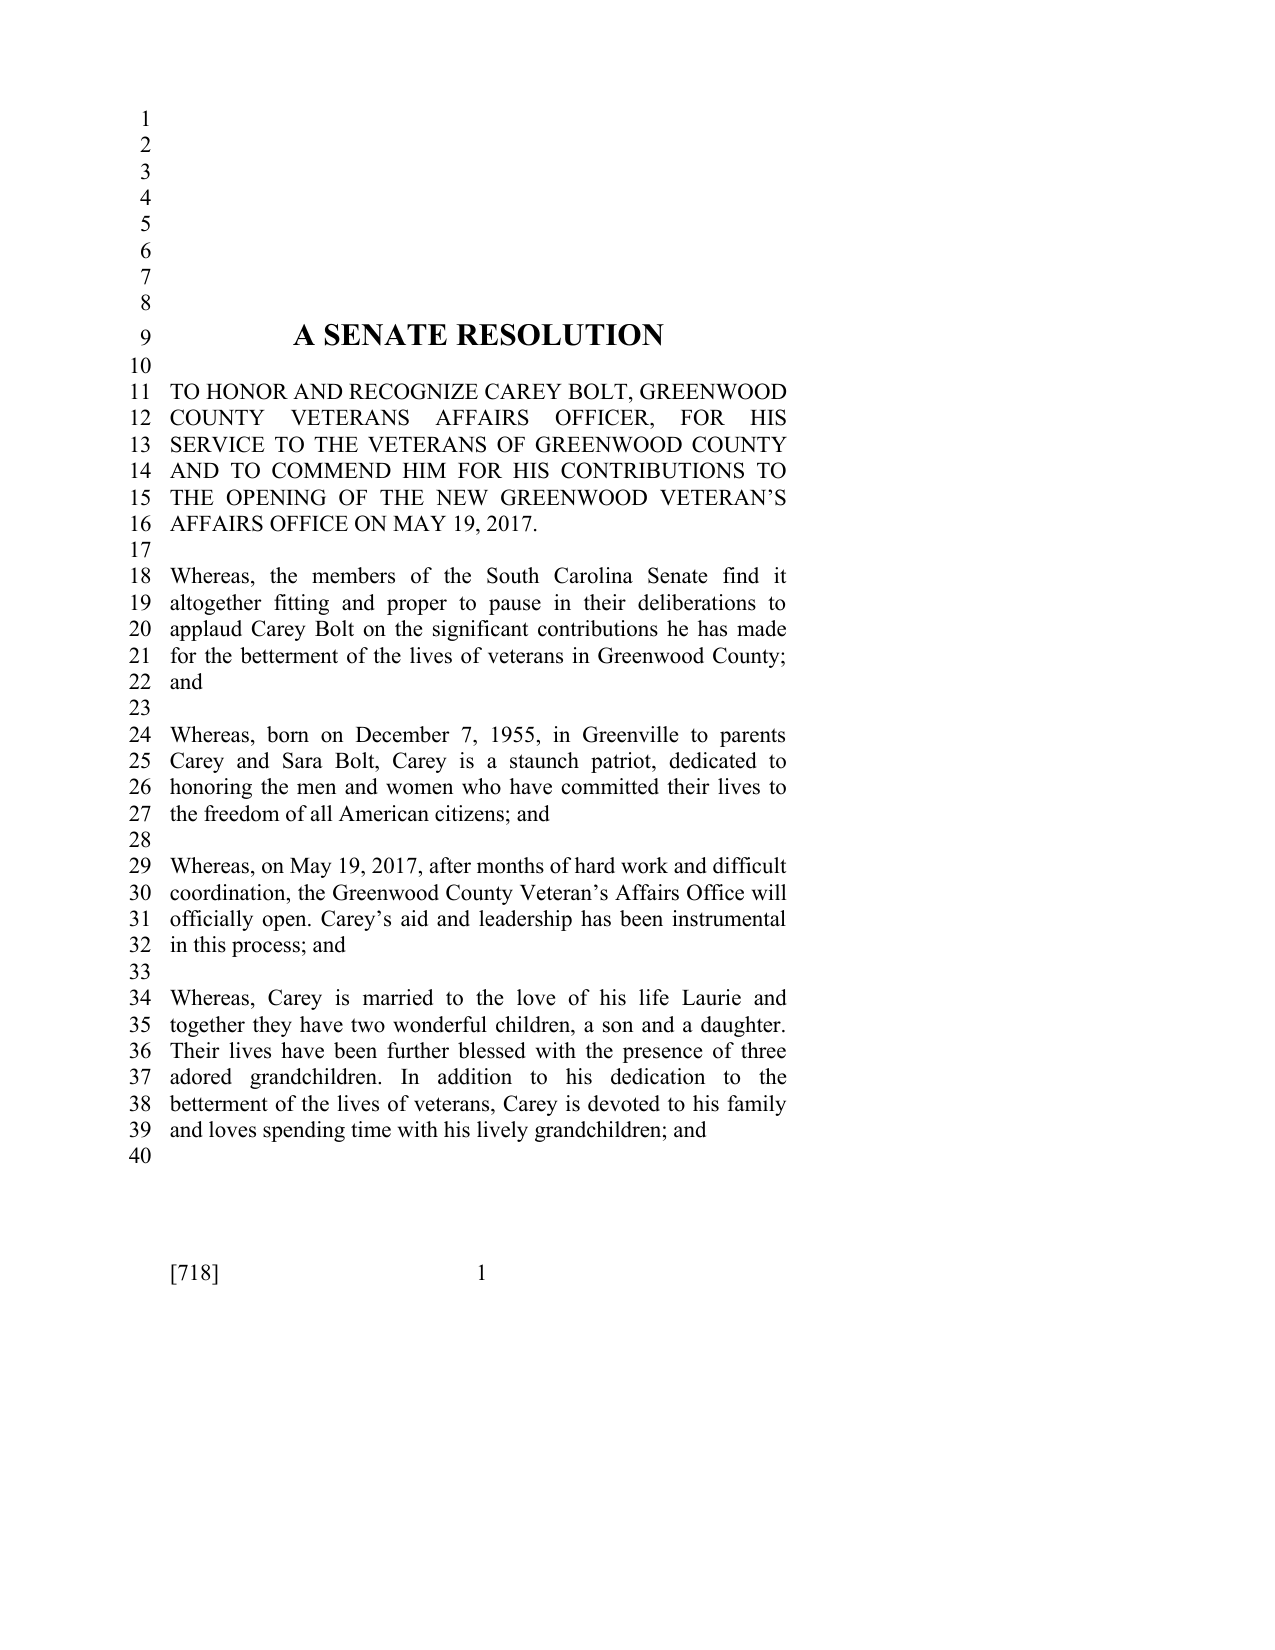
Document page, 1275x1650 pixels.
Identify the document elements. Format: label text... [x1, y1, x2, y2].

text Whereas, Carey is married to the love of his life Laurie and together they have two wonderful children, a son and a daughter. Their lives have been further blessed with the presence of three adored grandchildren. In addition to his dedication to the betterment of the lives of veterans, Carey is devoted to his family and loves spending time with his lively grandchildren; and [169, 984, 787, 1142]
text A SENATE RESOLUTION [169, 316, 787, 352]
text Whereas, born on December 7, 1955, in Greenville to parents Carey and Sara Bolt, Carey is a staunch patriot, dedicated to honoring the men and women who have committed their lives to the freedom of all American citizens; and [169, 721, 787, 826]
text Whereas, on May 19, 2017, after months of hard work and difficult coordination, the Greenwood County Veteran’s Affairs Office will officially open. Carey’s aid and leadership has been instrumental in this process; and [169, 852, 787, 958]
text Whereas, the members of the South Carolina Senate find it altogether fitting and proper to pause in their deliberations to applaud Carey Bolt on the significant contributions he has made for the betterment of the lives of veterans in Greenwood County; and [169, 563, 787, 694]
text TO HONOR AND RECOGNIZE CAREY BOLT, GREENWOOD COUNTY VETERANS AFFAIRS OFFICER, FOR HIS SERVICE TO THE VETERANS OF GREENWOOD COUNTY AND TO COMMEND HIM FOR HIS CONTRIBUTIONS TO THE OPENING OF THE NEW GREENWOOD VETERAN’S AFFAIRS OFFICE ON MAY 19, 2017. [169, 378, 787, 536]
